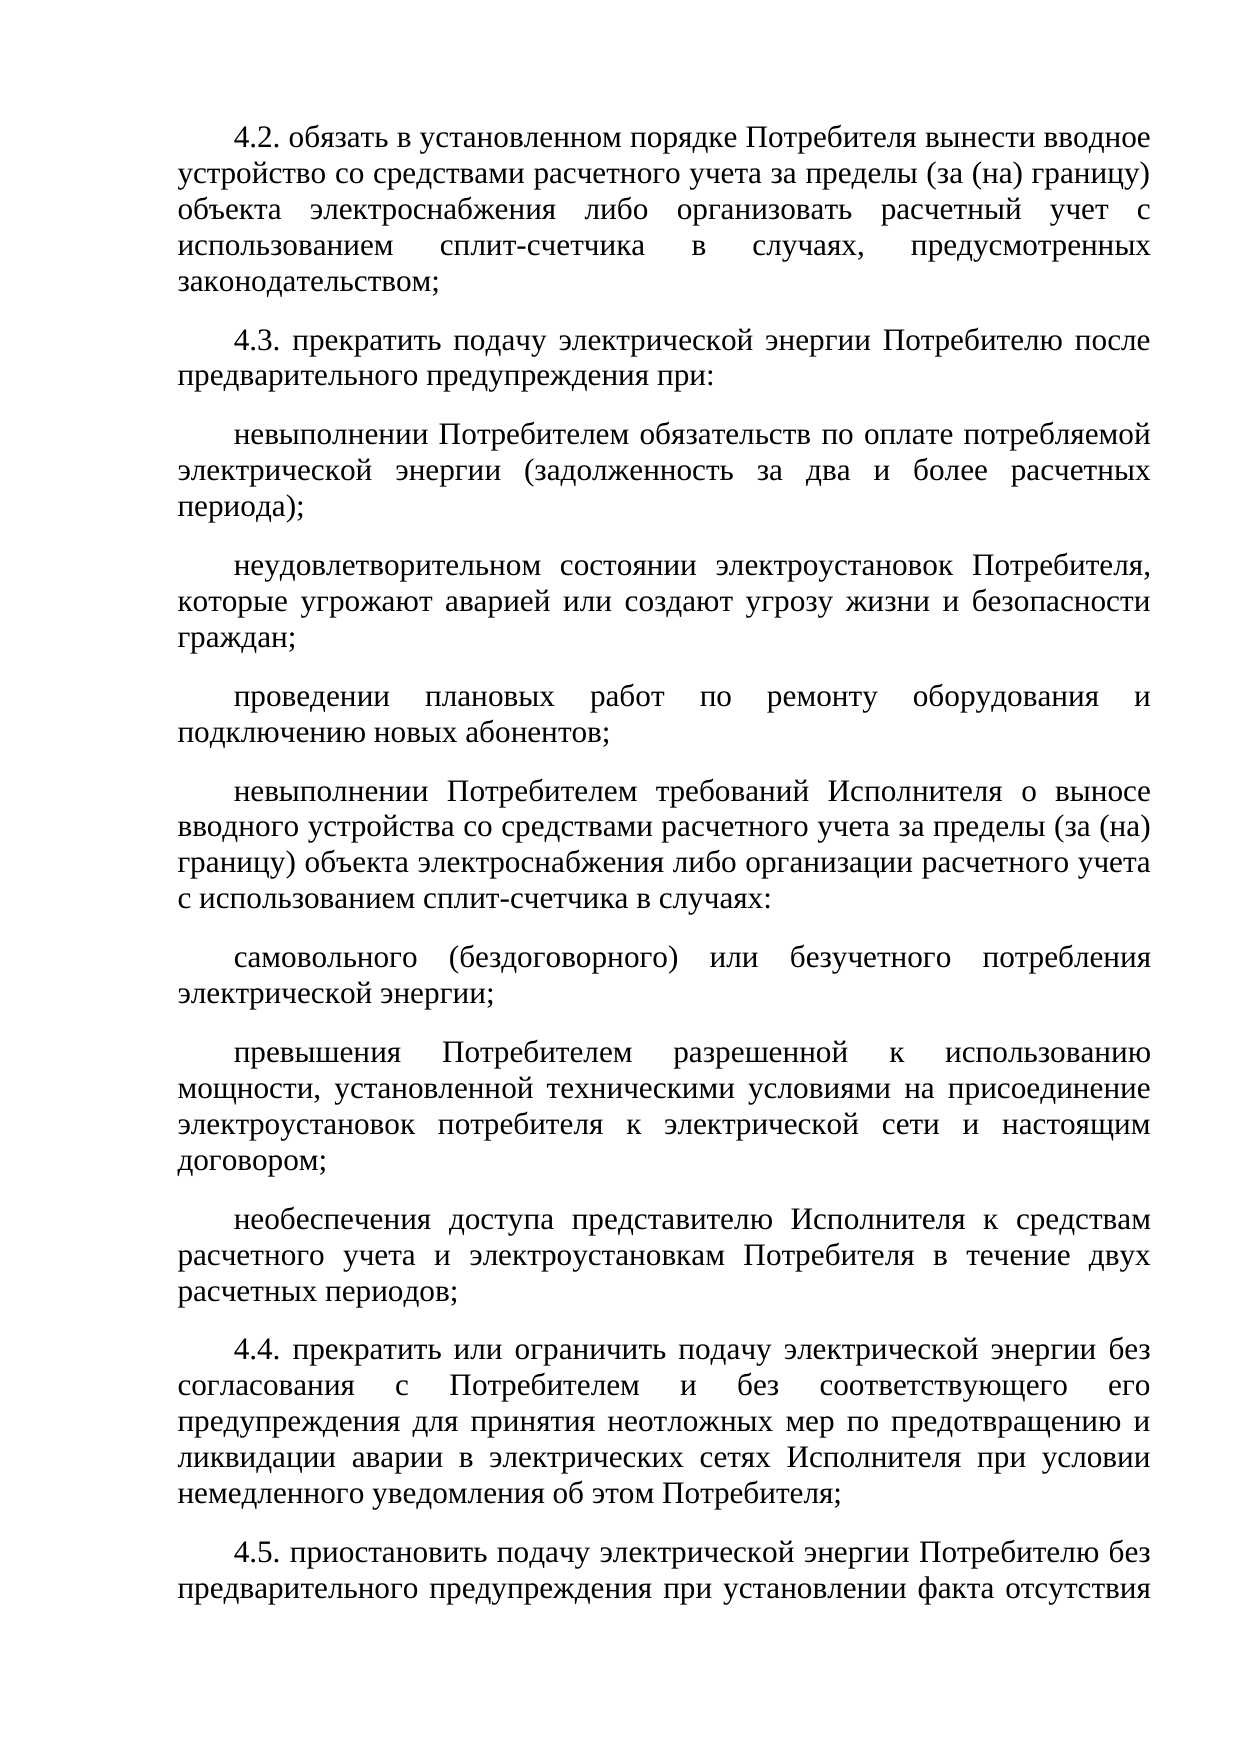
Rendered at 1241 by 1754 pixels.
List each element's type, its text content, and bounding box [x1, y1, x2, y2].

text невыполнении Потребителем обязательств по оплате потребляемой электрической энергии (задолженность за два и более расчетных периода); [177, 416, 1152, 523]
text необеспечения доступа представителю Исполнителя к средствам расчетного учета и электроустановкам Потребителя в течение двух расчетных периодов; [177, 1200, 1152, 1308]
text превышения Потребителем разрешенной к использованию мощности, установленной техническими условиями на присоединение электроустановок потребителя к электрической сети и настоящим договором; [177, 1033, 1152, 1177]
text неудовлетворительном состоянии электроустановок Потребителя, которые угрожают аварией или создают угрозу жизни и безопасности граждан; [177, 546, 1152, 654]
text 4.4. прекратить или ограничить подачу электрической энергии без согласования с Потребителем и без соответствующего его предупреждения для принятия неотложных мер по предотвращению и ликвидации аварии в электрических сетях Исполнителя при условии немедленного уведомления об этом Потребителя; [177, 1331, 1152, 1510]
text проведении плановых работ по ремонту оборудования и подключению новых абонентов; [177, 677, 1152, 749]
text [177, 1533, 1152, 1605]
text самовольного (бездоговорного) или безучетного потребления электрической энергии; [177, 938, 1152, 1010]
text невыполнении Потребителем требований Исполнителя о выносе вводного устройства со средствами расчетного учета за пределы (за (на) границу) объекта электроснабжения либо организации расчетного учета с использованием сплит-счетчика в случаях: [177, 772, 1152, 916]
text 4.2. обязать в установленном порядке Потребителя вынести вводное устройство со средствами расчетного учета за пределы (за (на) границу) объекта электроснабжения либо организовать расчетный учет с использованием сплит-счетчика в случаях, предусмотренных законодательством; [177, 118, 1152, 298]
text 4.3. прекратить подачу электрической энергии Потребителю после предварительного предупреждения при: [177, 321, 1152, 393]
